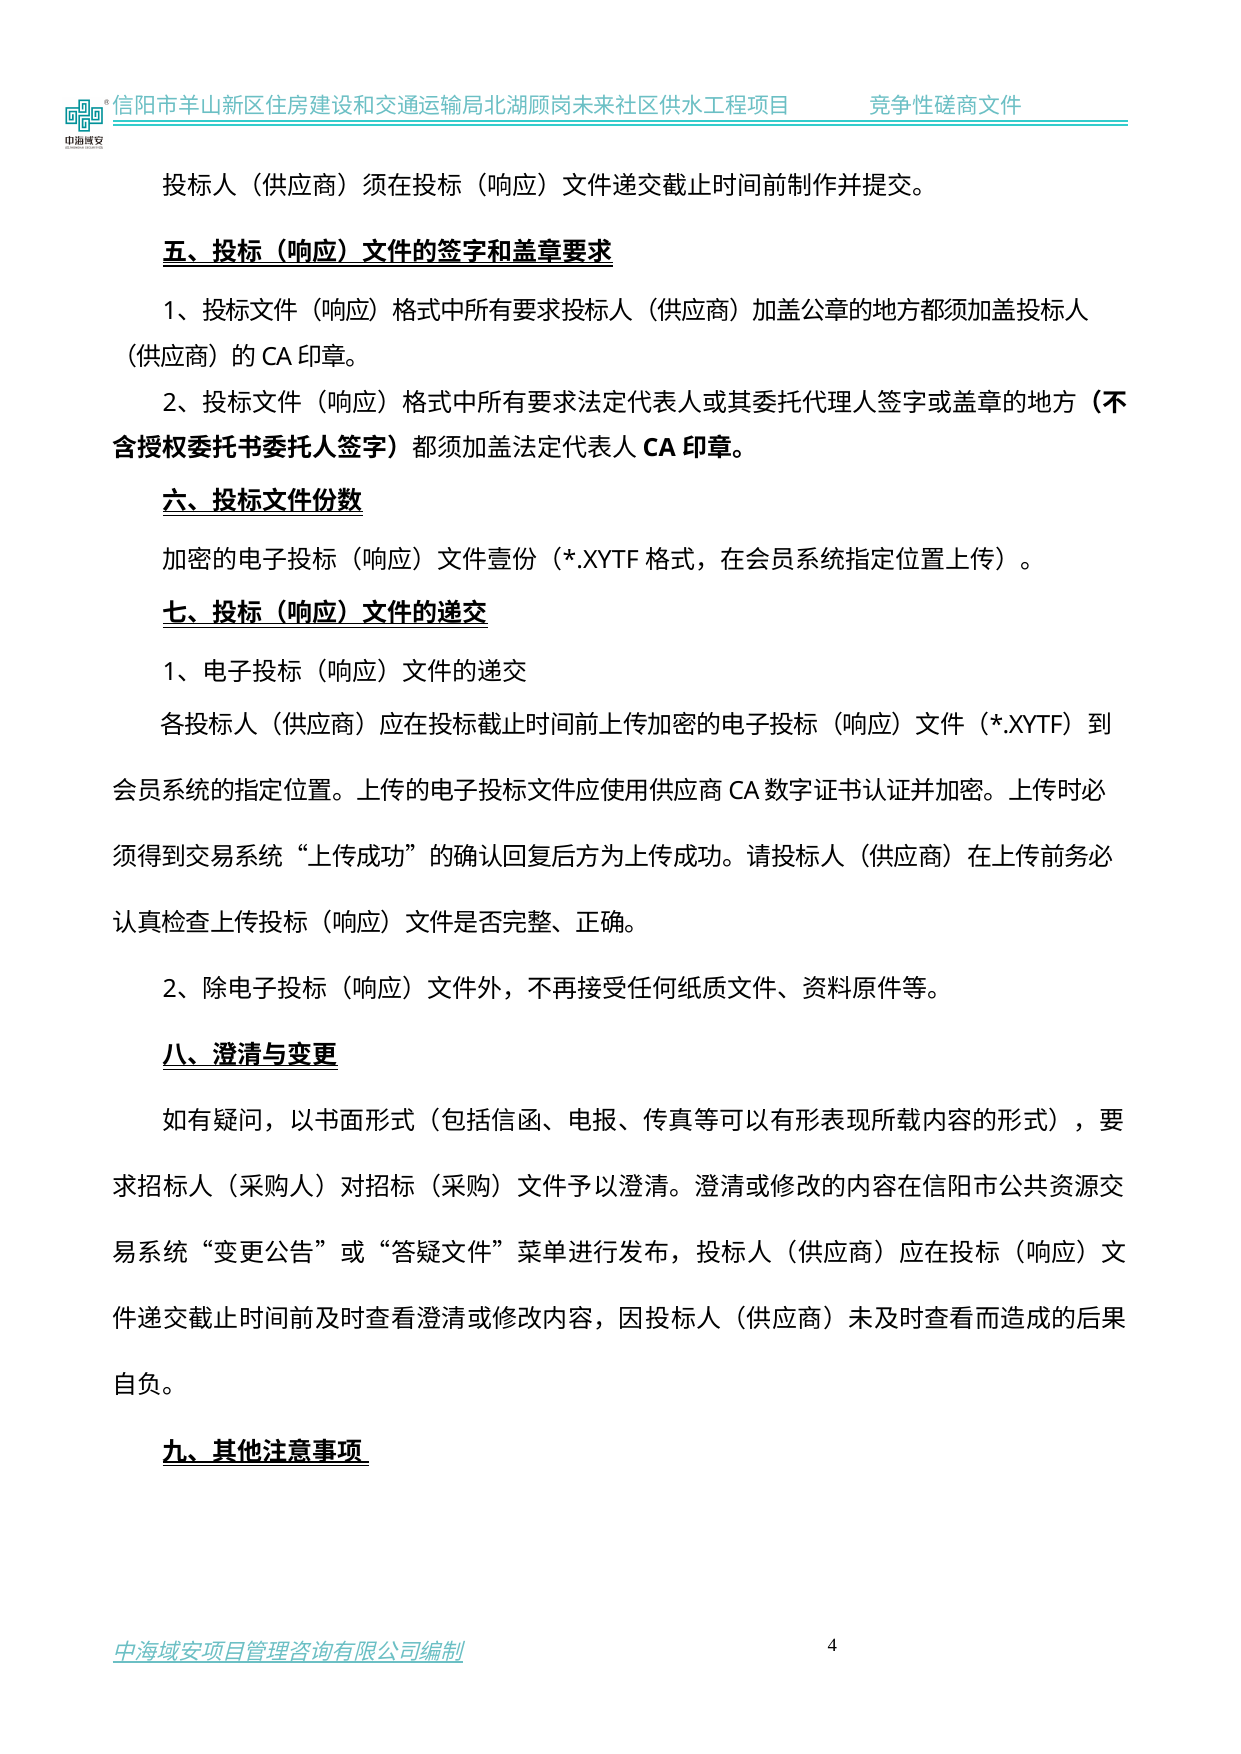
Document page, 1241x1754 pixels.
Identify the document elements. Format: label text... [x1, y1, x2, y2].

text 各投标人（供应商）应在投标截止时间前上传加密的电子投标（响应）文件（*.XYTF）到会员系统的指定位置。上传的电子投标文件应使用供应商CA数字证书认证并加密。上传时必须得到交易系统“上传成功”的确认回复后方为上传成功。请投标人（供应商）在上传前务必认真检查上传投标（响应）文件是否完整、正确。 [112, 690, 1128, 954]
text 七、投标（响应）文件的递交 [112, 578, 1128, 644]
text 1、电子投标（响应）文件的递交 [112, 644, 1128, 690]
text 八、澄清与变更 [112, 1020, 1128, 1086]
text 2、投标文件（响应）格式中所有要求法定代表人或其委托代理人签字或盖章的地方（不含授权委托书委托人签字）都须加盖法定代表人CA 印章。 [112, 374, 1128, 466]
text 2、除电子投标（响应）文件外，不再接受任何纸质文件、资料原件等。 [112, 954, 1128, 1020]
text 如有疑问，以书面形式（包括信函、电报、传真等可以有形表现所载内容的形式），要求招标人（采购人）对招标（采购）文件予以澄清。澄清或修改的内容在信阳市公共资源交易系统“变更公告”或“答疑文件”菜单进行发布，投标人（供应商）应在投标（响应）文件递交截止时间前及时查看澄清或修改内容，因投标人（供应商）未及时查看而造成的后果自负。 [112, 1086, 1128, 1416]
text 六、投标文件份数 [112, 466, 1128, 532]
list 九、其他注意事项 [112, 1416, 1128, 1482]
text 加密的电子投标（响应）文件壹份（*.XYTF 格式，在会员系统指定位置上传）。 [112, 532, 1128, 578]
text 1、投标文件（响应）格式中所有要求投标人（供应商）加盖公章的地方都须加盖投标人（供应商）的 CA 印章。 [112, 283, 1128, 374]
text 五、投标（响应）文件的签字和盖章要求 [112, 217, 1128, 283]
picture [62, 97, 110, 150]
text 投标人（供应商）须在投标（响应）文件递交截止时间前制作并提交。 [112, 151, 1128, 217]
